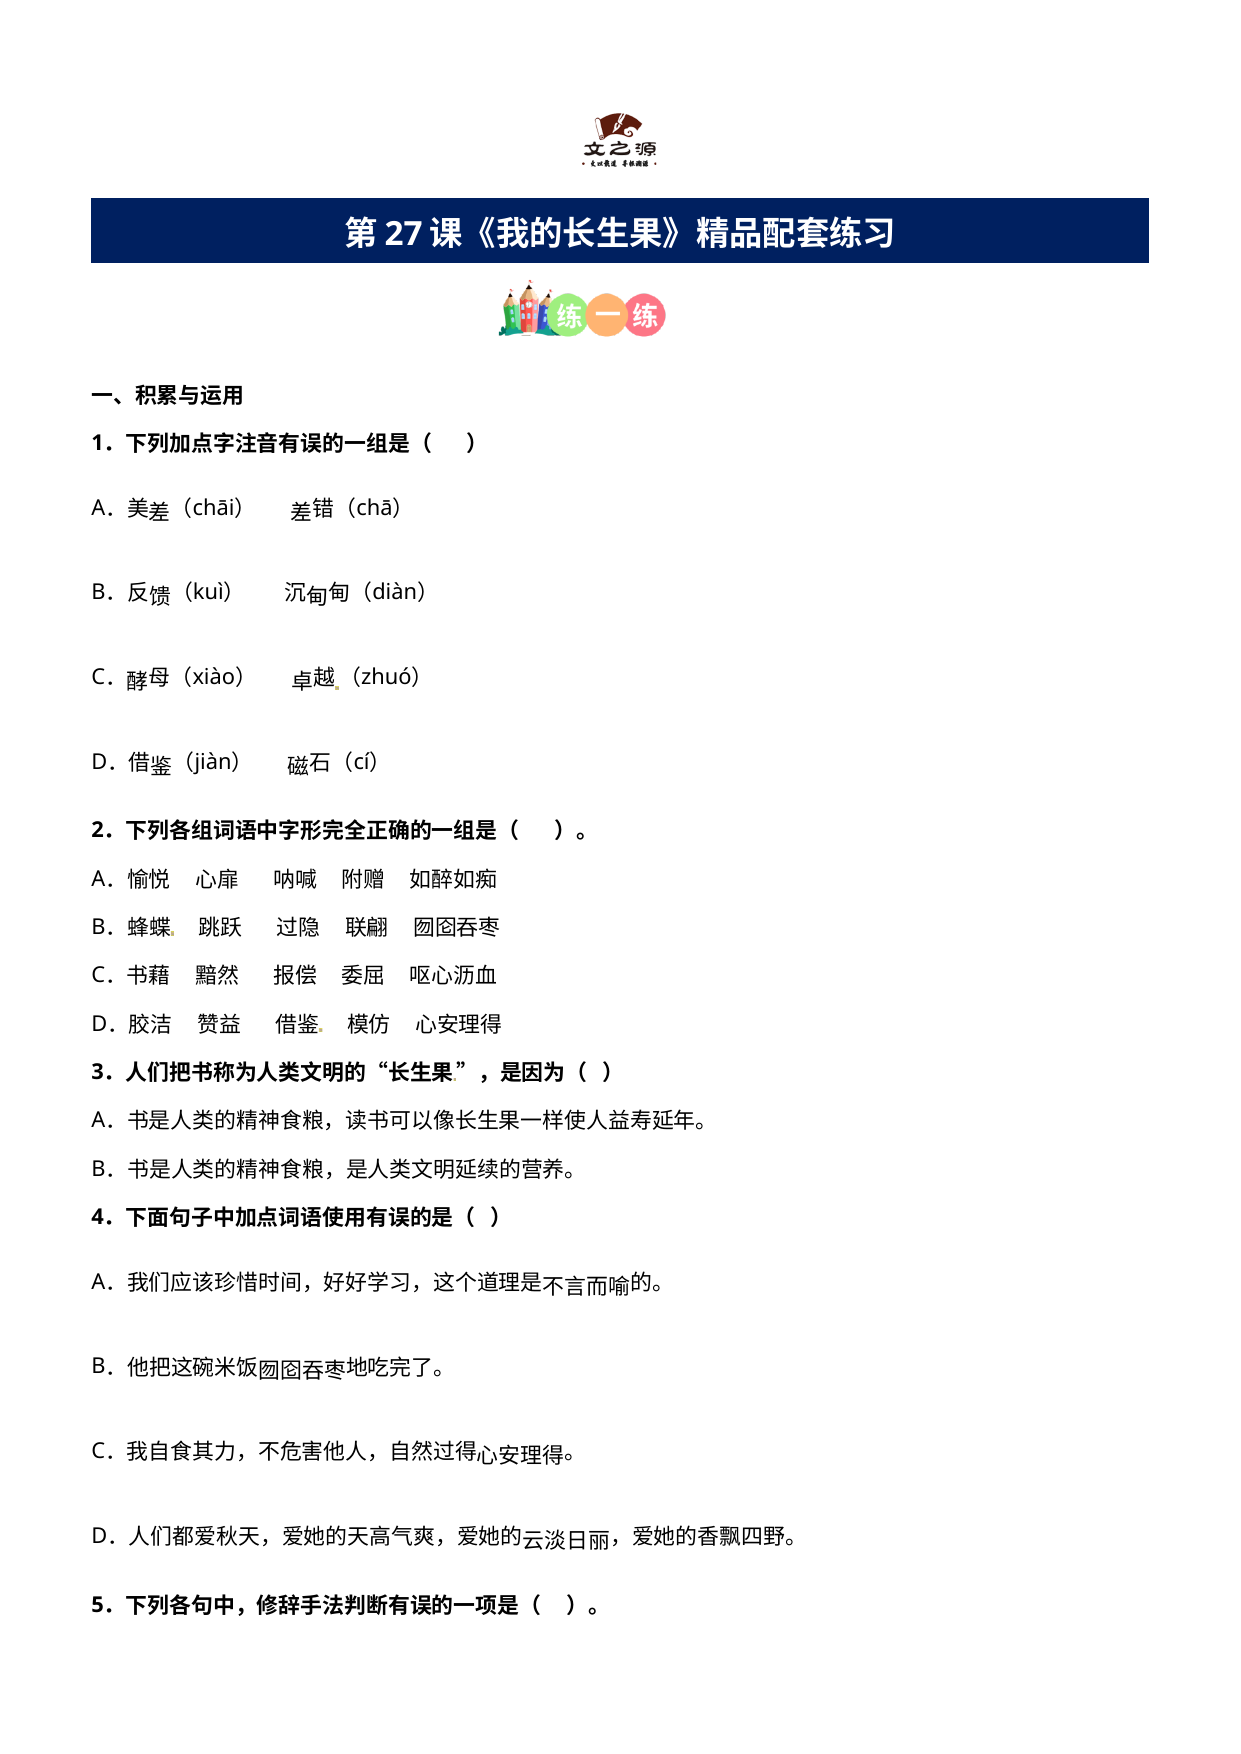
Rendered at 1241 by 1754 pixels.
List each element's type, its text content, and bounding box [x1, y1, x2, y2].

text C．我自食其力，不危害他人，自然过得心安理得。 [91, 1418, 1149, 1483]
text 1．下列加点字注音有误的一组是（ ） [91, 426, 1149, 458]
text B．蜂蝶 跳跃 过隐 联翩 囫囵吞枣 [91, 910, 1149, 942]
picture [543, 90, 698, 195]
text 3．人们把书称为人类文明的“长生果”，是因为（ ） [91, 1055, 1149, 1087]
text 第27课《我的长生果》精品配套练习 [91, 198, 1149, 263]
text 一、积累与运用 [91, 263, 1149, 410]
text D．胶洁 赞益 借鉴 模仿 心安理得 [91, 1006, 1149, 1039]
text B．他把这碗米饭囫囵吞枣地吃完了。 [91, 1333, 1149, 1398]
text B．书是人类的精神食粮，是人类文明延续的营养。 [91, 1151, 1149, 1184]
text 5．下列各句中，修辞手法判断有误的一项是（ ）。 [91, 1587, 1149, 1620]
text 4．下面句子中加点词语使用有误的是（ ） [91, 1200, 1149, 1232]
text A．书是人类的精神食粮，读书可以像长生果一样使人益寿延年。 [91, 1103, 1149, 1136]
text B．反馈（kuì） 沉甸甸（diàn） [91, 559, 1149, 624]
text D．借鉴（jiàn） 磁石（cí） [91, 728, 1149, 793]
text 2．下列各组词语中字形完全正确的一组是（ ）。 [91, 813, 1149, 846]
text C．酵母（xiào） 卓越（zhuó） [91, 643, 1149, 708]
picture [498, 275, 674, 338]
text D．人们都爱秋天，爱她的天高气爽，爱她的云淡日丽，爱她的香飘四野。 [91, 1502, 1149, 1567]
text A．美差（chāi） 差错（chā） [91, 474, 1149, 539]
text A．愉悦 心扉 呐喊 附赠 如醉如痴 [91, 861, 1149, 894]
text A．我们应该珍惜时间，好好学习，这个道理是不言而喻的。 [91, 1248, 1149, 1313]
text C．书藉 黯然 报偿 委屈 呕心沥血 [91, 958, 1149, 991]
